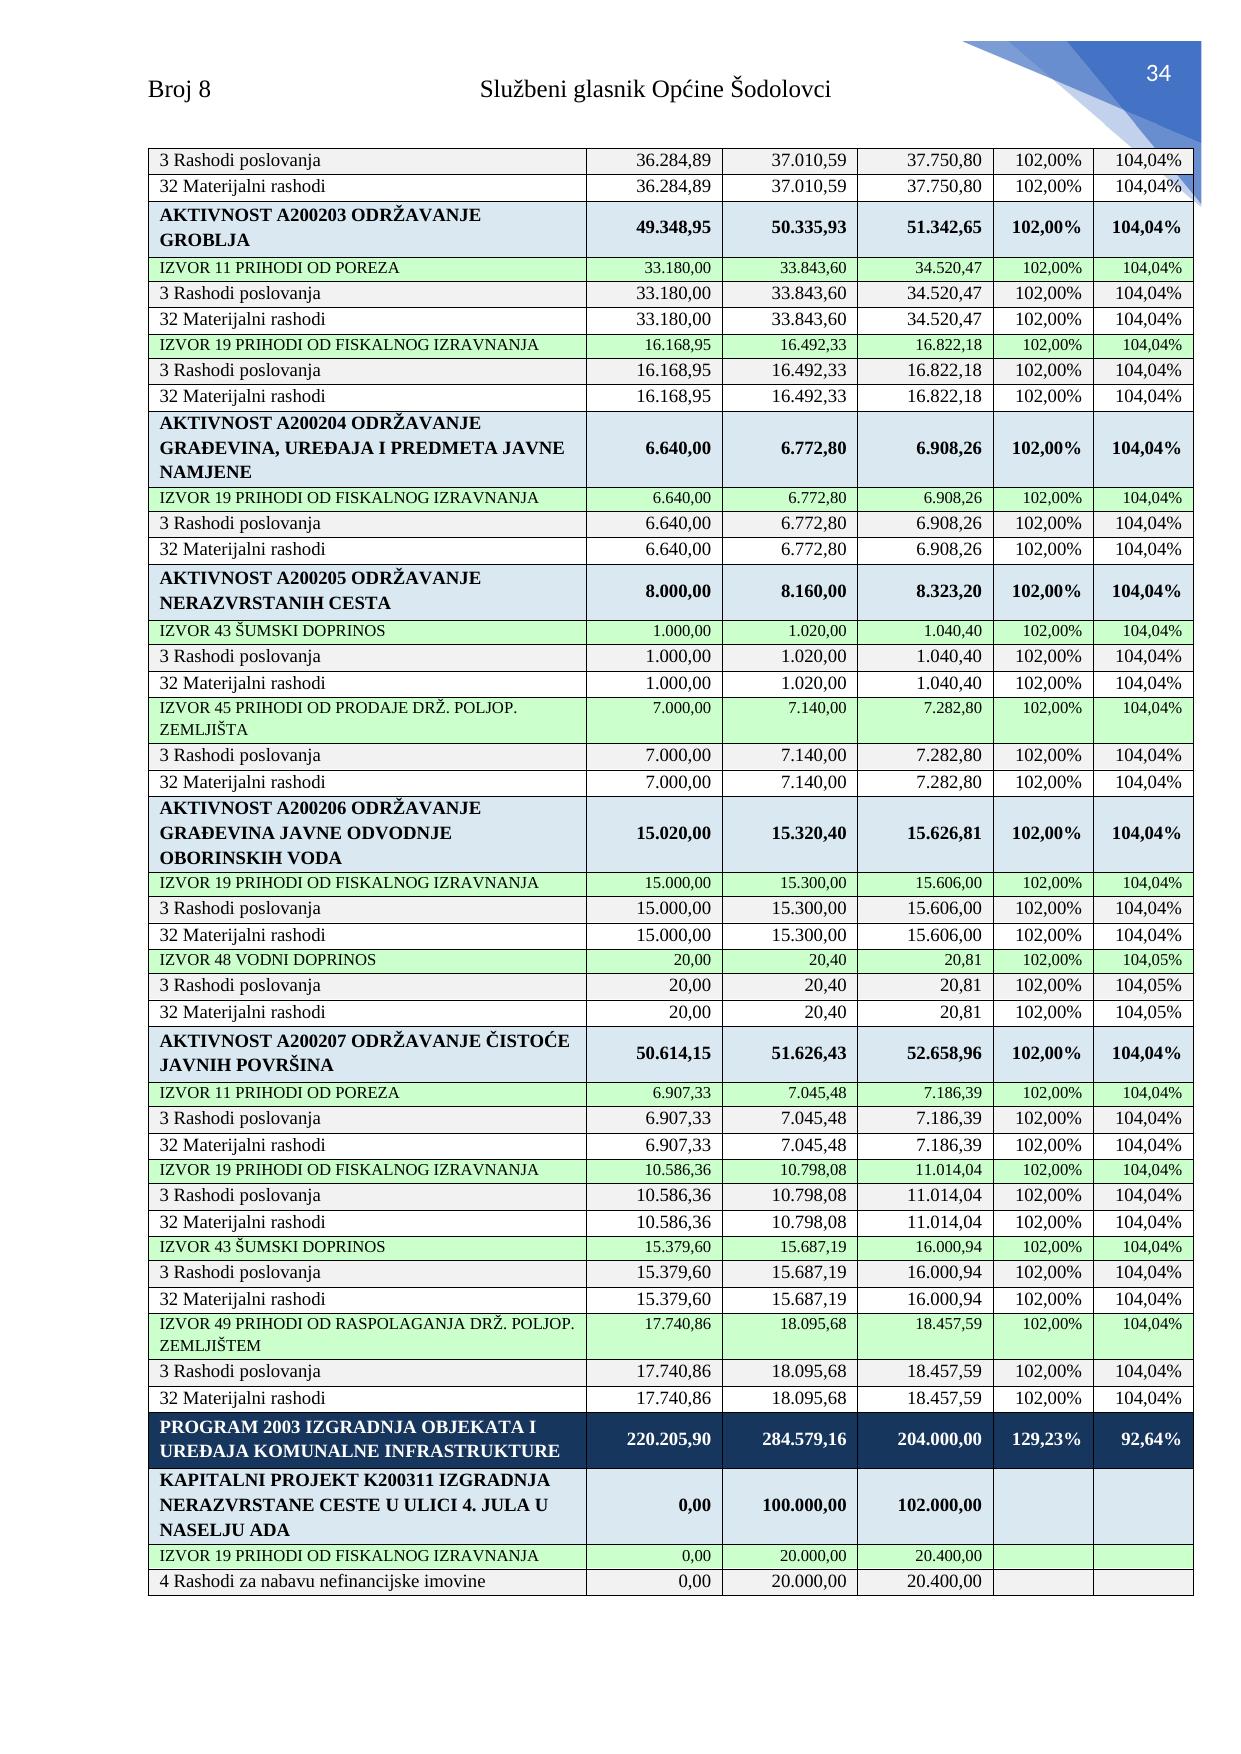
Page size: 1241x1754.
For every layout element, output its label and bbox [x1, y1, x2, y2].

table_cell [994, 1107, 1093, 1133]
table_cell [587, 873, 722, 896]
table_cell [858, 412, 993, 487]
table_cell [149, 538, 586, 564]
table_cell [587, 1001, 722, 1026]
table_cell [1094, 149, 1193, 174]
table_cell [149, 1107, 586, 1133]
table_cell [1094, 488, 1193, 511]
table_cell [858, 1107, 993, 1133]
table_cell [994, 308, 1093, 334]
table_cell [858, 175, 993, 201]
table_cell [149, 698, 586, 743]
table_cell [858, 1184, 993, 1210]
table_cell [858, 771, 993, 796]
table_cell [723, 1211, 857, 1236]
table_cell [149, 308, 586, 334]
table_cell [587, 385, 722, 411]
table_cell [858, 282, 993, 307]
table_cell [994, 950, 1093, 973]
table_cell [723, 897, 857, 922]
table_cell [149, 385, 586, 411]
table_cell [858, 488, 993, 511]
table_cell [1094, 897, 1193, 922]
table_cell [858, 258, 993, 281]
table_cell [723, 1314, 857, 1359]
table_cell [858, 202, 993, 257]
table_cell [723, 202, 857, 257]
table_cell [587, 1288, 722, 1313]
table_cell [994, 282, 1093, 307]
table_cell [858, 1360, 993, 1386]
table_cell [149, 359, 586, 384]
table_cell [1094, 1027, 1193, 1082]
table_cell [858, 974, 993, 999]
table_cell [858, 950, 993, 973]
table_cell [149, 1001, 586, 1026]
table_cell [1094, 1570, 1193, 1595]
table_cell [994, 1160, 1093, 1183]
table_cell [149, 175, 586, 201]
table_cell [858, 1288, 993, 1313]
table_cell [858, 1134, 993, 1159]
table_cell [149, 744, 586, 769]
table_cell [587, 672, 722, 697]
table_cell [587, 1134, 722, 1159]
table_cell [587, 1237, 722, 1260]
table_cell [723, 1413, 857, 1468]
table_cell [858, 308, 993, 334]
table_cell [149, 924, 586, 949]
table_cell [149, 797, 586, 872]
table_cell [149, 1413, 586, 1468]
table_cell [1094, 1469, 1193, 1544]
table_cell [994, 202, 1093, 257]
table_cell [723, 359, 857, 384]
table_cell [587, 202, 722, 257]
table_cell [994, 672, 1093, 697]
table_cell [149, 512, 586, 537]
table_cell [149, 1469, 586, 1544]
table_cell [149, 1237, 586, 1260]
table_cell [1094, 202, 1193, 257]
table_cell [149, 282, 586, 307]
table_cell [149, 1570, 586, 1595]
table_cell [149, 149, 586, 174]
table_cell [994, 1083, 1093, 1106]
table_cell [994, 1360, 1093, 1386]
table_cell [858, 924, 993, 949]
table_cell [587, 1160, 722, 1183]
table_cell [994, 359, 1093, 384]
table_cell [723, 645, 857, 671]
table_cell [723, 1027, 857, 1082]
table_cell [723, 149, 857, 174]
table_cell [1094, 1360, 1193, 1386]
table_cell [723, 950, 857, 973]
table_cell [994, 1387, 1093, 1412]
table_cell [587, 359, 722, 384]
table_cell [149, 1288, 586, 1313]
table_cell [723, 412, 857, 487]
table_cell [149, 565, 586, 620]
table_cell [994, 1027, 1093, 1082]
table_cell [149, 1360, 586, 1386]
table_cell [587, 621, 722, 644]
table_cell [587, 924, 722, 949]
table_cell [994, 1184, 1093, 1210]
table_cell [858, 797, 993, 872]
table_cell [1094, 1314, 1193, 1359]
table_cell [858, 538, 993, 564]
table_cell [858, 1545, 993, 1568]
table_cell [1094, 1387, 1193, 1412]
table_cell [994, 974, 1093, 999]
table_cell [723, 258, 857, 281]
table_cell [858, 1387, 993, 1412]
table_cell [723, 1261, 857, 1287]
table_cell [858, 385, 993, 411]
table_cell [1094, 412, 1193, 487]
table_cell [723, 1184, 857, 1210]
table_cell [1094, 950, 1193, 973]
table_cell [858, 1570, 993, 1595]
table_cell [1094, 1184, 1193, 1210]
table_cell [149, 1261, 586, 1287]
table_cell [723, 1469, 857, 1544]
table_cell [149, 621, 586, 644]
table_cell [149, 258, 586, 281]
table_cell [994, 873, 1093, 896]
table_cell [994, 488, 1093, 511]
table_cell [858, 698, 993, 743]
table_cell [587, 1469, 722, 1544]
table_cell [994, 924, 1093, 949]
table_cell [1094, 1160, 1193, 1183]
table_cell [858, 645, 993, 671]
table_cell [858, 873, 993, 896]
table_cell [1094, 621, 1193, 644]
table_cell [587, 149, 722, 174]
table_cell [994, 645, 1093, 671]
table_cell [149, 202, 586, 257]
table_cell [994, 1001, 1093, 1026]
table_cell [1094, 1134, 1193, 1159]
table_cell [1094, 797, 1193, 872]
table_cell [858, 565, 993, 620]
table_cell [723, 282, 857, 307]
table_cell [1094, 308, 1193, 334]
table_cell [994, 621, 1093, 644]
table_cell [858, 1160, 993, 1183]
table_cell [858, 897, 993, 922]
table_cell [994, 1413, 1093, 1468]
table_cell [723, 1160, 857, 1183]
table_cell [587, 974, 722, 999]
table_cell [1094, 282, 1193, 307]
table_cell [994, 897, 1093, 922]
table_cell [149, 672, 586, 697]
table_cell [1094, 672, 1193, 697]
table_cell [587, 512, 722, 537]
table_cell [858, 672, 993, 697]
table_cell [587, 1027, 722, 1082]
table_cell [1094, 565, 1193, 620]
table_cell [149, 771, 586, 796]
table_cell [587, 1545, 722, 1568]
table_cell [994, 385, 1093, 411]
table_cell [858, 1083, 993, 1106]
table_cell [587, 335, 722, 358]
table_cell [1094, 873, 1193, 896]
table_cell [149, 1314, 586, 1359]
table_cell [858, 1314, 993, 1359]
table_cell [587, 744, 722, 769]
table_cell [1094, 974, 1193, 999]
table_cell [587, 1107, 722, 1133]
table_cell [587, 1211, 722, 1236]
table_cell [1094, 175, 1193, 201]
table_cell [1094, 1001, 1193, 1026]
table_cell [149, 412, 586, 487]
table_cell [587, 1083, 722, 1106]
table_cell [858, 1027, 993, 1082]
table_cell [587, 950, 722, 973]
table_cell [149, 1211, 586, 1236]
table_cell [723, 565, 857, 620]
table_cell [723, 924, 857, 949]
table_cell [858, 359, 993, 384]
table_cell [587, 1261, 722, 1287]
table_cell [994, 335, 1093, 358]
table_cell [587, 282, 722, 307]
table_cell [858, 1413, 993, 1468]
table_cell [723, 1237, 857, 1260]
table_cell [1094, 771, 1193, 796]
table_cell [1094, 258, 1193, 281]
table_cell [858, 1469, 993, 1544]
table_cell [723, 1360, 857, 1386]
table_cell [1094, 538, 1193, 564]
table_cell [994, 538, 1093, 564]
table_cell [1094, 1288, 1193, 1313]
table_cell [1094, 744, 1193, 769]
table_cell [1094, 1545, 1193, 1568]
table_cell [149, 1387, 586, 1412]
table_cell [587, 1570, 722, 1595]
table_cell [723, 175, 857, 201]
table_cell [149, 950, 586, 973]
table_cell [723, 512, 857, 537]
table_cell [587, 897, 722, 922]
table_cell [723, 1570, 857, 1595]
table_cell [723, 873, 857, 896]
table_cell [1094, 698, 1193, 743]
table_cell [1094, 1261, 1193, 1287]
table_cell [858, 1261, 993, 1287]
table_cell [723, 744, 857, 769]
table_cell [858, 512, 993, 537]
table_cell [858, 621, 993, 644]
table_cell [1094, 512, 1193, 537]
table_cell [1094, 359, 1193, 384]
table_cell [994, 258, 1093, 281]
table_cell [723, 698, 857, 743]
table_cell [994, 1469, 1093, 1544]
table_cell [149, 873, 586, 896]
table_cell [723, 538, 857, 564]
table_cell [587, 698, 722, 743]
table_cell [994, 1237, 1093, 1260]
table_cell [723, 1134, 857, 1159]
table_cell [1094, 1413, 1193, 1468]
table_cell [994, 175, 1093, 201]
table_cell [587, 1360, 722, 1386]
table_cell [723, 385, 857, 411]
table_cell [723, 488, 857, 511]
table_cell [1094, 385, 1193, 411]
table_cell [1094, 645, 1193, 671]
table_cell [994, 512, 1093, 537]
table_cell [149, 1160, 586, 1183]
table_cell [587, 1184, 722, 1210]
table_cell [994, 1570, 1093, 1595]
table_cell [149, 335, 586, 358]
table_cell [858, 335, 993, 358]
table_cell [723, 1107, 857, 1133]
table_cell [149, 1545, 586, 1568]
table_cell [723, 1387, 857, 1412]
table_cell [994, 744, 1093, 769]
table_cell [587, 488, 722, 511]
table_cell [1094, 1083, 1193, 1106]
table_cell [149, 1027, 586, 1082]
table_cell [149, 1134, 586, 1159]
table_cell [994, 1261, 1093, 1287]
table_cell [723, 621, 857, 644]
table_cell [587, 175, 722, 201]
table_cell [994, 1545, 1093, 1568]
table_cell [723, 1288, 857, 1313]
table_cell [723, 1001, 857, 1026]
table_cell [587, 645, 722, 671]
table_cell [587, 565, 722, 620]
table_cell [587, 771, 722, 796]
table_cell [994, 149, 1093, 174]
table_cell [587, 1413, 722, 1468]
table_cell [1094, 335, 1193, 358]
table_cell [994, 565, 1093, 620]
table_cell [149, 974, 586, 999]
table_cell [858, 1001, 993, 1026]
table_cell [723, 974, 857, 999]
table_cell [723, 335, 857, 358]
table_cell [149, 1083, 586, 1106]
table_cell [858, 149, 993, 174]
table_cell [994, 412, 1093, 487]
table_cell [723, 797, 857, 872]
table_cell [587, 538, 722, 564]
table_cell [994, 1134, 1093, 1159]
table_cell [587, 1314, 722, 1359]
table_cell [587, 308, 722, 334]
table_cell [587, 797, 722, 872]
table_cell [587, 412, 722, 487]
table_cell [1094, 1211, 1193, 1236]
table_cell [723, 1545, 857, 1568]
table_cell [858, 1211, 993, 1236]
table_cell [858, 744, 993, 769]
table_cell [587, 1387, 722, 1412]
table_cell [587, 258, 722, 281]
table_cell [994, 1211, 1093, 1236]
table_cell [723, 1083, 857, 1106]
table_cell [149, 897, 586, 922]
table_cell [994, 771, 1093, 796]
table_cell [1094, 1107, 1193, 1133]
picture [962, 41, 1202, 207]
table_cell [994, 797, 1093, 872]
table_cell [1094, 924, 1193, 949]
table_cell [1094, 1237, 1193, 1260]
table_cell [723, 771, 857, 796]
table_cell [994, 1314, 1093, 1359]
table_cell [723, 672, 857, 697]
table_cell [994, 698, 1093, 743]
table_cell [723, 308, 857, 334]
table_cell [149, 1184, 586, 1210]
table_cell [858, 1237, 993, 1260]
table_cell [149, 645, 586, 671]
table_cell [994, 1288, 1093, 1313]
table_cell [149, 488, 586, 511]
